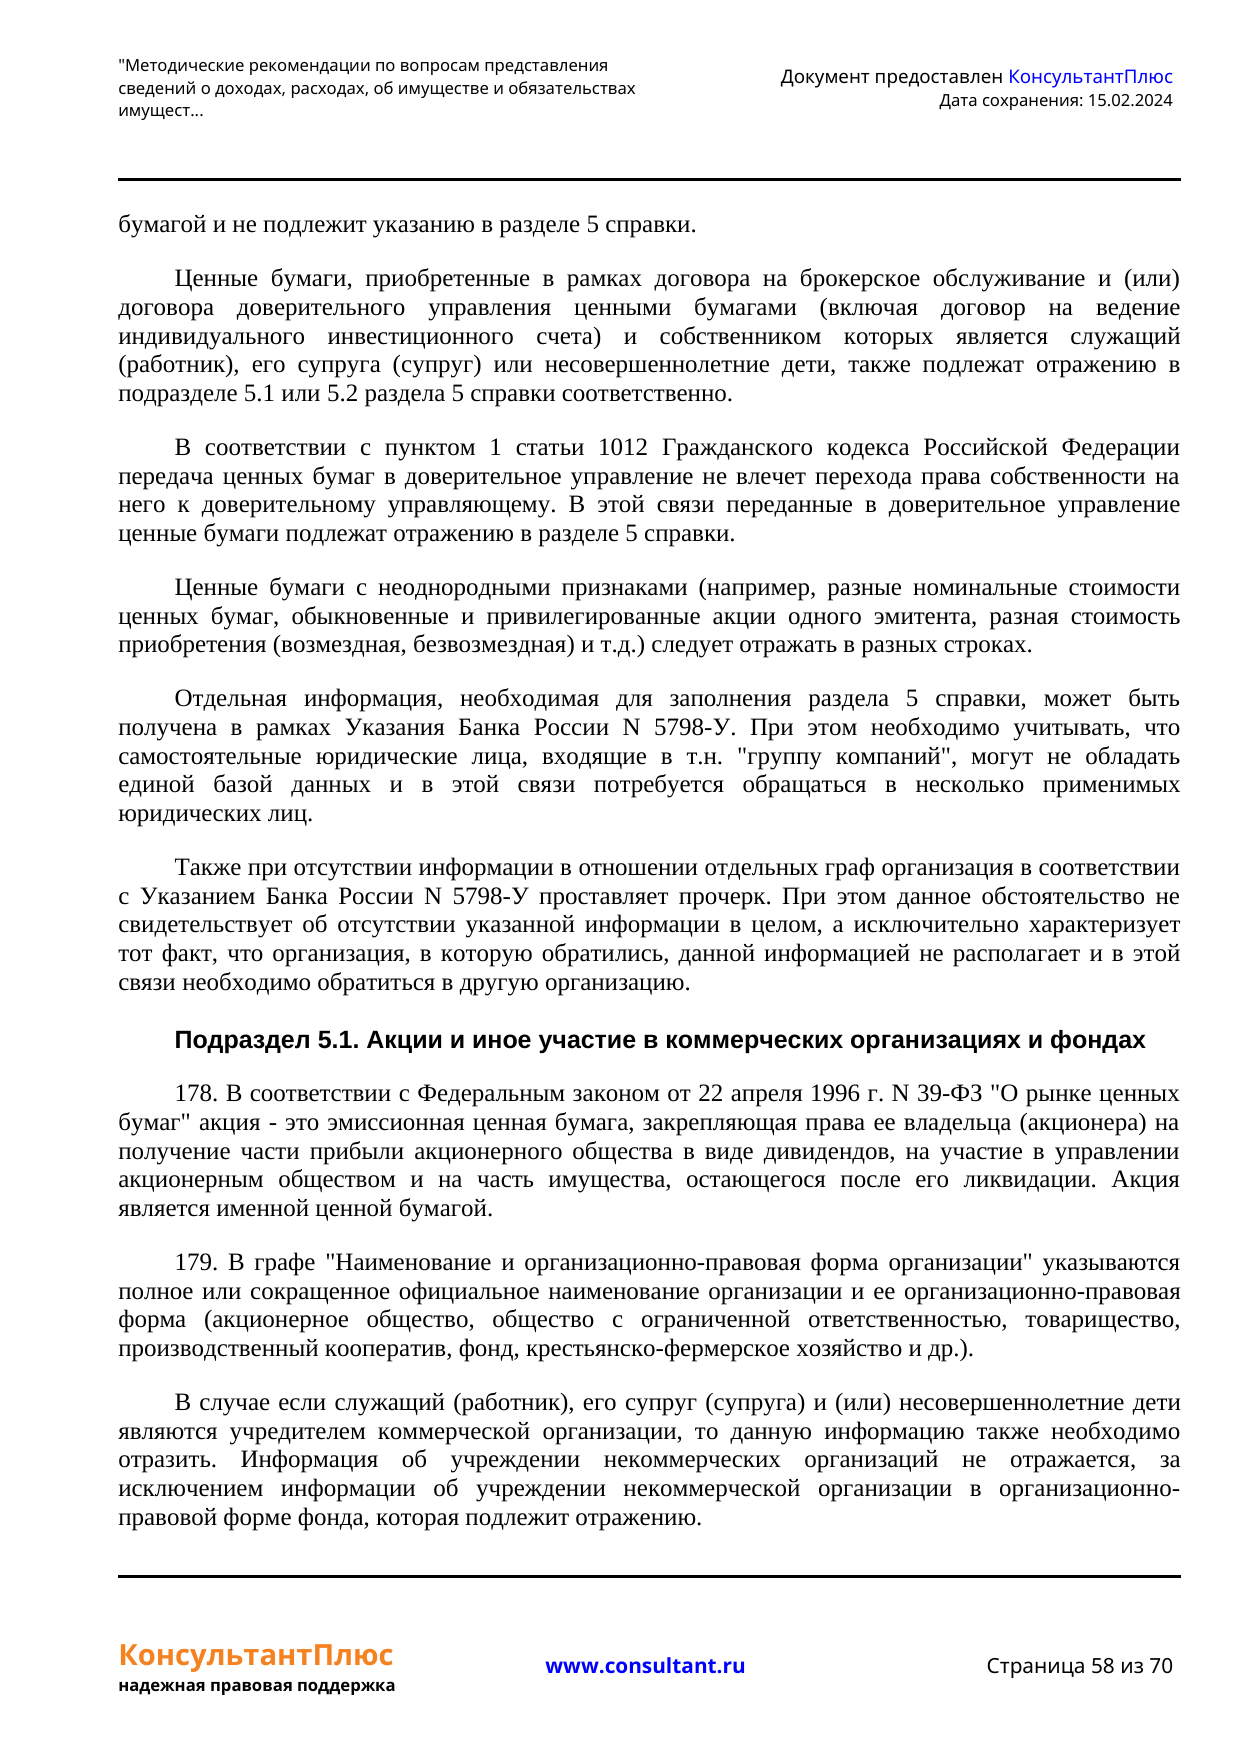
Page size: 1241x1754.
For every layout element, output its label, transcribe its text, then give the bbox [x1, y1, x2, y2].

text 178. В соответствии с Федеральным законом от 22 апреля 1996 г. N 39-ФЗ "О рынке ценных бумаг" акция - это эмиссионная ценная бумага, закрепляющая права ее владельца (акционера) на получение части прибыли акционерного общества в виде дивидендов, на участие в управлении акционерным обществом и на часть имущества, остающегося после его ликвидации. Акция является именной ценной бумагой. [118, 1078, 1181, 1222]
text В соответствии с пунктом 1 статьи 1012 Гражданского кодекса Российской Федерации передача ценных бумаг в доверительное управление не влечет перехода права собственности на него к доверительному управляющему. В этой связи переданные в доверительное управление ценные бумаги подлежат отражению в разделе 5 справки. [118, 432, 1181, 547]
text 179. В графе "Наименование и организационно-правовая форма организации" указываются полное или сокращенное официальное наименование организации и ее организационно-правовая форма (акционерное общество, общество с ограниченной ответственностью, товарищество, производственный кооператив, фонд, крестьянско-фермерское хозяйство и др.). [118, 1247, 1181, 1362]
text Ценные бумаги с неоднородными признаками (например, разные номинальные стоимости ценных бумаг, обыкновенные и привилегированные акции одного эмитента, разная стоимость приобретения (возмездная, безвозмездная) и т.д.) следует отражать в разных строках. [118, 572, 1181, 658]
text Отдельная информация, необходимая для заполнения раздела 5 справки, может быть получена в рамках Указания Банка России N 5798-У. При этом необходимо учитывать, что самостоятельные юридические лица, входящие в т.н. "группу компаний", могут не обладать единой базой данных и в этой связи потребуется обращаться в несколько применимых юридических лиц. [118, 683, 1181, 827]
text Ценные бумаги, приобретенные в рамках договора на брокерское обслуживание и (или) договора доверительного управления ценными бумагами (включая договор на ведение индивидуального инвестиционного счета) и собственником которых является служащий (работник), его супруга (супруг) или несовершеннолетние дети, также подлежат отражению в подразделе 5.1 или 5.2 раздела 5 справки соответственно. [118, 263, 1181, 407]
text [118, 209, 1181, 238]
text В случае если служащий (работник), его супруг (супруга) и (или) несовершеннолетние дети являются учредителем коммерческой организации, то данную информацию также необходимо отразить. Информация об учреждении некоммерческих организаций не отражается, за исключением информации об учреждении некоммерческой организации в организационно-правовой форме фонда, которая подлежит отражению. [118, 1387, 1181, 1531]
text Также при отсутствии информации в отношении отдельных граф организация в соответствии с Указанием Банка России N 5798-У проставляет прочерк. При этом данное обстоятельство не свидетельствует об отсутствии указанной информации в целом, а исключительно характеризует тот факт, что организация, в которую обратились, данной информацией не располагает и в этой связи необходимо обратиться в другую организацию. [118, 852, 1181, 996]
title Подраздел 5.1. Акции и иное участие в коммерческих организациях и фондах [118, 1024, 1181, 1053]
